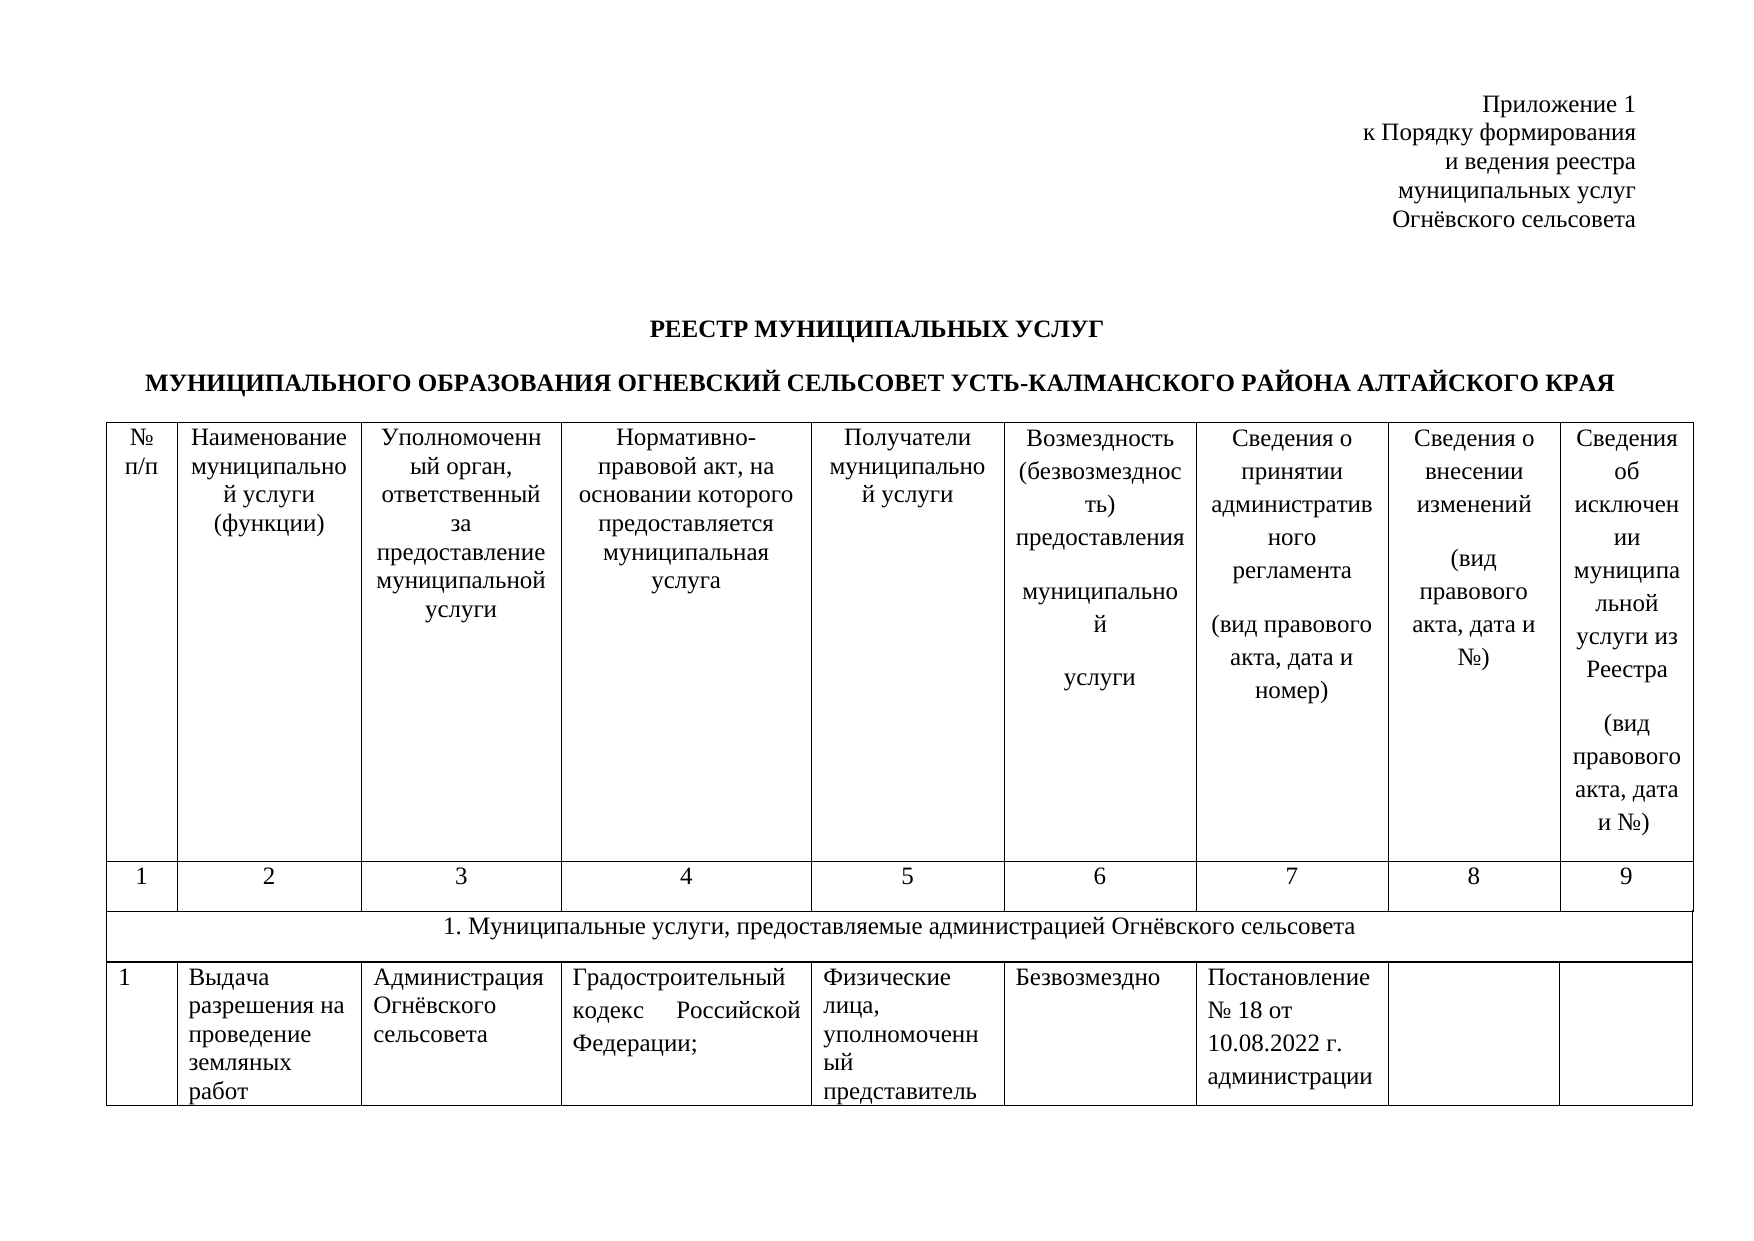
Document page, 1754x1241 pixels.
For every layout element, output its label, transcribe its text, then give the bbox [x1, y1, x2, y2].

table_header Получатели муниципальной услуги [812, 423, 1004, 861]
table_header Сведения об исключении муниципальной услуги из Реестра (вид правового акта, дата и №) [1561, 423, 1693, 861]
table_header Уполномоченный орган, ответственный за предоставление муниципальной услуги [362, 423, 561, 861]
text РЕЕСТР МУНИЦИПАЛЬНЫХ УСЛУГ [118, 314, 1636, 343]
text и ведения реестра [709, 146, 1636, 175]
table_cell [1560, 963, 1692, 1105]
table_cell 9 [1561, 862, 1693, 911]
text МУНИЦИПАЛЬНОГО ОБРАЗОВАНИЯ ОГНЕВСКИЙ СЕЛЬСОВЕТ УСТЬ-КАЛМАНСКОГО РАЙОНА АЛТАЙСКОГО КРАЯ [118, 368, 1636, 397]
text муниципальных услуг [709, 175, 1636, 204]
table_cell 2 [178, 862, 361, 911]
text к Порядку формирования [709, 117, 1636, 146]
table_cell 1 [107, 963, 177, 1105]
table_header № п/п [107, 423, 177, 861]
table_cell 8 [1389, 862, 1560, 911]
table_cell Безвозмездно [1005, 963, 1196, 1105]
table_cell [178, 963, 361, 1105]
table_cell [362, 963, 561, 1105]
table_header Возмездность (безвозмездность) предоставления муниципальной услуги [1005, 423, 1196, 861]
text Приложение 1 [709, 89, 1636, 117]
text Огнёвского сельсовета [709, 204, 1636, 232]
table_cell 3 [362, 862, 561, 911]
table_header Сведения о принятии административного регламента (вид правового акта, дата и номер) [1197, 423, 1388, 861]
table_cell [1389, 963, 1559, 1105]
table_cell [812, 963, 1004, 1105]
table_header Наименование муниципальной услуги (функции) [178, 423, 361, 861]
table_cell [1197, 963, 1388, 1105]
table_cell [562, 963, 811, 1105]
table_cell 7 [1197, 862, 1388, 911]
table_cell 6 [1005, 862, 1196, 911]
table_cell 1 [107, 862, 177, 911]
table_cell 4 [562, 862, 811, 911]
table_header Нормативно-правовой акт, на основании которого предоставляется муниципальная услуга [562, 423, 811, 861]
table_cell 5 [812, 862, 1004, 911]
table_cell 1. Муниципальные услуги, предоставляемые администрацией Огнёвского сельсовета [107, 912, 1692, 961]
table_header Сведения о внесении изменений (вид правового акта, дата и №) [1389, 423, 1560, 861]
